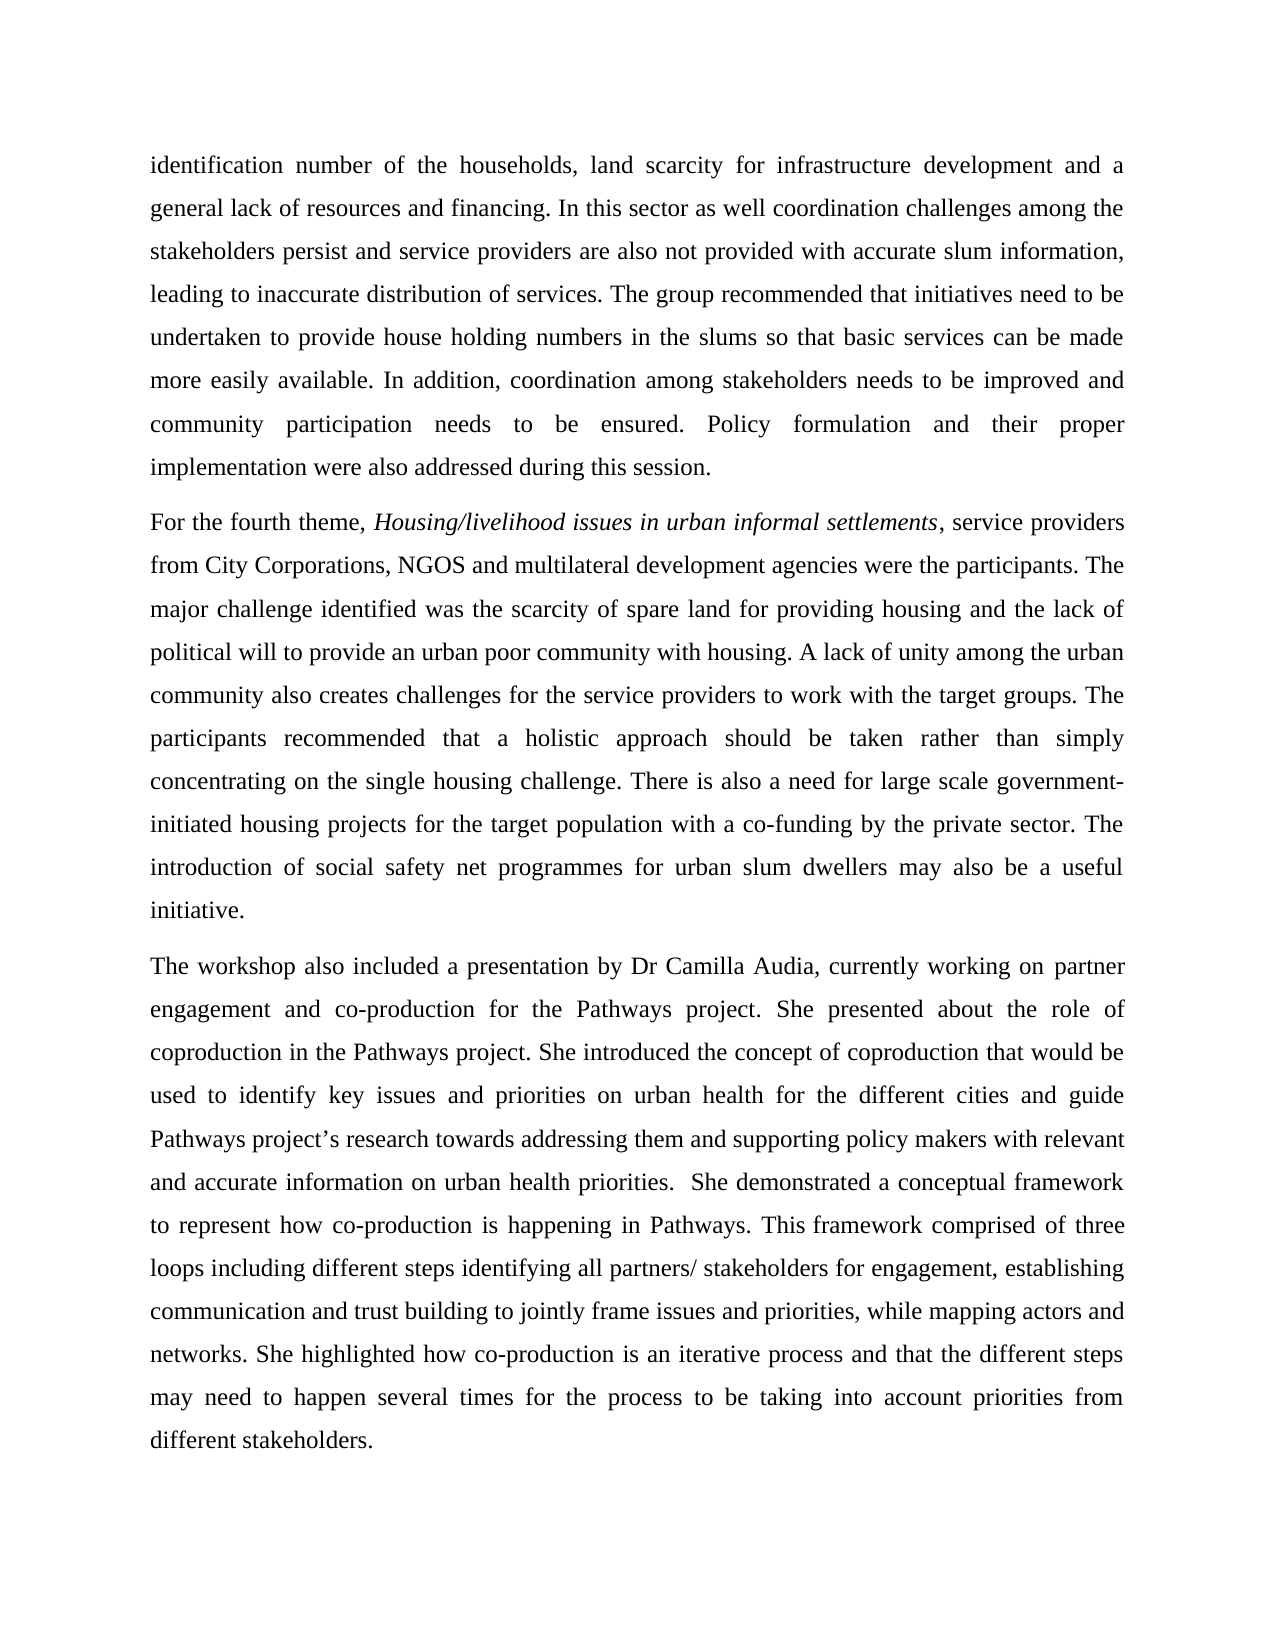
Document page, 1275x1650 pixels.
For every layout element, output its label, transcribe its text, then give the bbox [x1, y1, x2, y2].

text For the fourth theme, Housing/livelihood issues in urban informal settlements, service providers from City Corporations, NGOS and multilateral development agencies were the participants. The major challenge identified was the scarcity of spare land for providing housing and the lack of political will to provide an urban poor community with housing. A lack of unity among the urban community also creates challenges for the service providers to work with the target groups. The participants recommended that a holistic approach should be taken rather than simply concentrating on the single housing challenge. There is also a need for large scale government-initiated housing projects for the target population with a co-funding by the private sector. The introduction of social safety net programmes for urban slum dwellers may also be a useful initiative. [150, 507, 1125, 924]
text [150, 150, 1125, 481]
text The workshop also included a presentation by Dr Camilla Audia, currently working on partner engagement and co-production for the Pathways project. She presented about the role of coproduction in the Pathways project. She introduced the concept of coproduction that would be used to identify key issues and priorities on urban health for the different cities and guide Pathways project’s research towards addressing them and supporting policy makers with relevant and accurate information on urban health priorities. She demonstrated a conceptual framework to represent how co-production is happening in Pathways. This framework comprised of three loops including different steps identifying all partners/ stakeholders for engagement, establishing communication and trust building to jointly frame issues and priorities, while mapping actors and networks. She highlighted how co-production is an iterative process and that the different steps may need to happen several times for the process to be taking into account priorities from different stakeholders. [150, 951, 1125, 1454]
